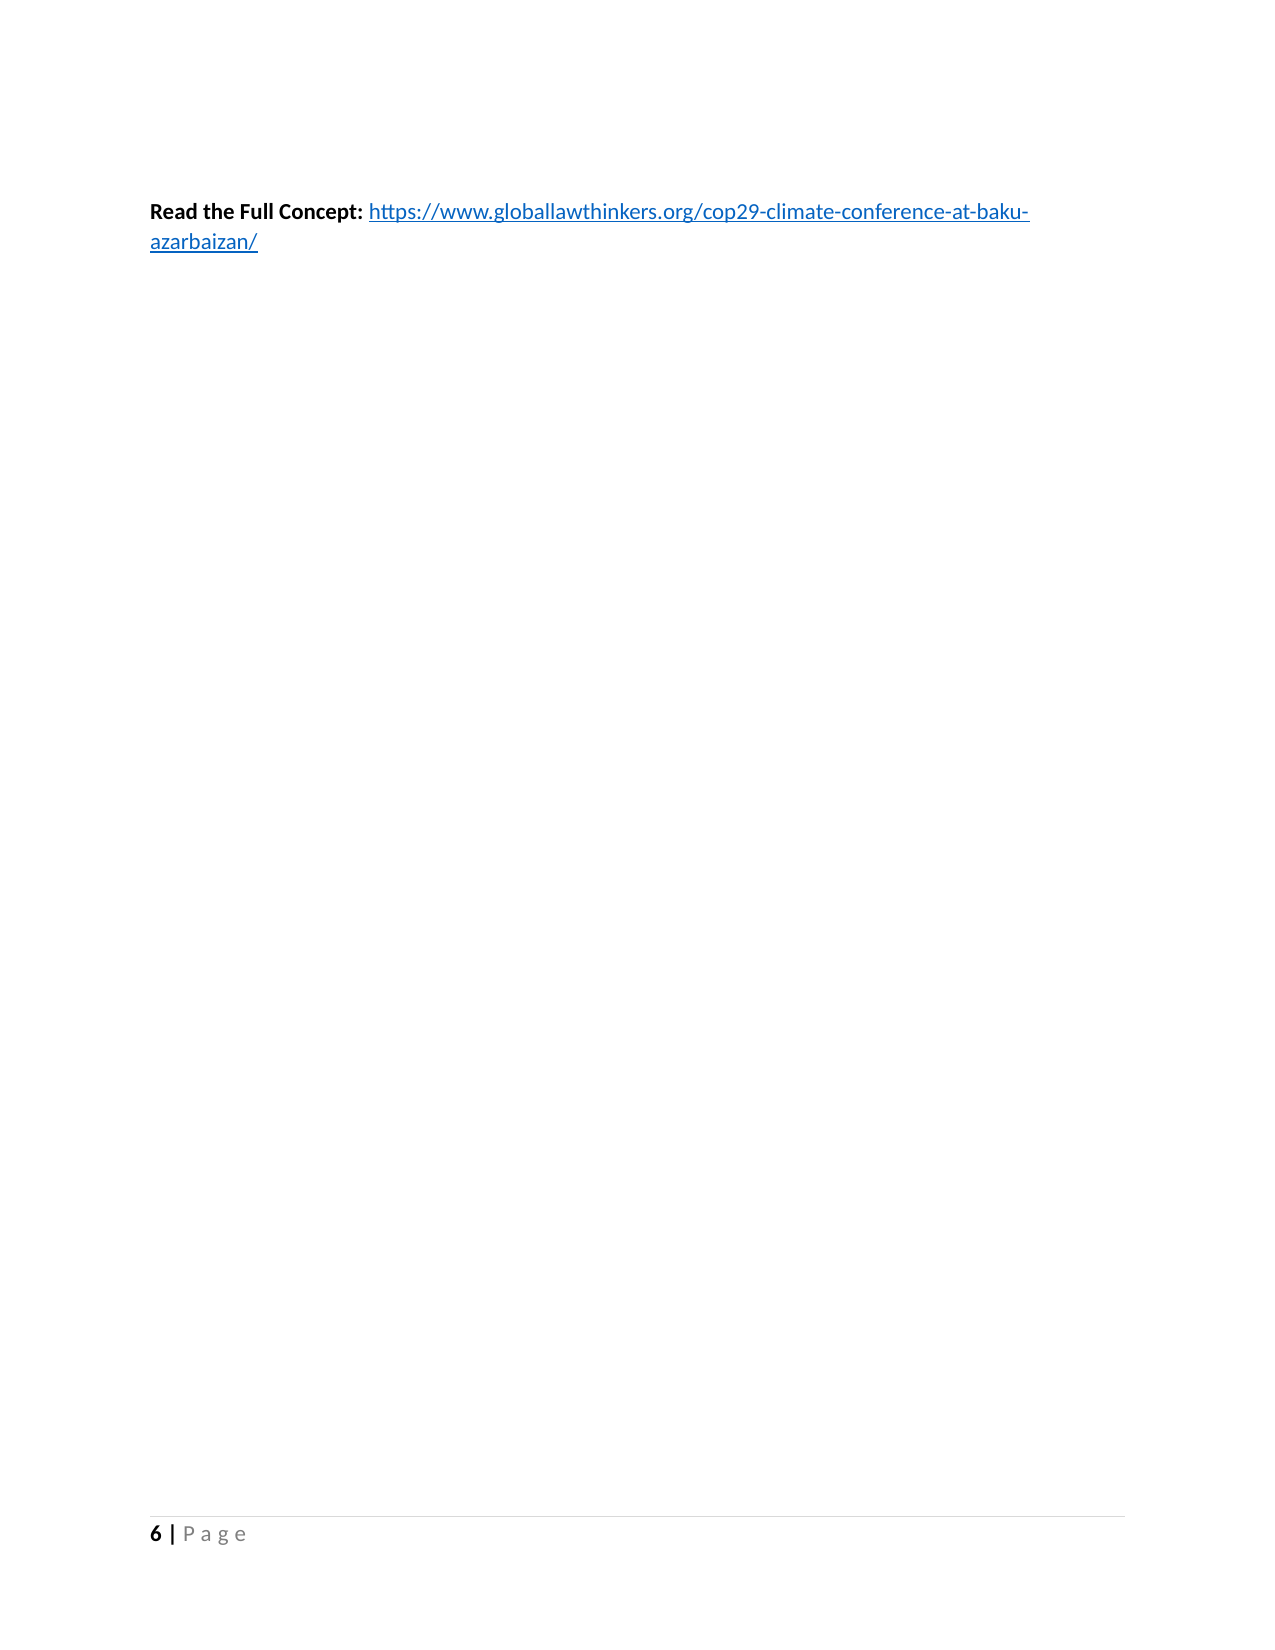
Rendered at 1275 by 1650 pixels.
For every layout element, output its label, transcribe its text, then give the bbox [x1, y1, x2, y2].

text Read the Full Concept: https://www.globallawthinkers.org/cop29-climate-conference-at-baku-azarbaizan/ [150, 197, 1125, 255]
